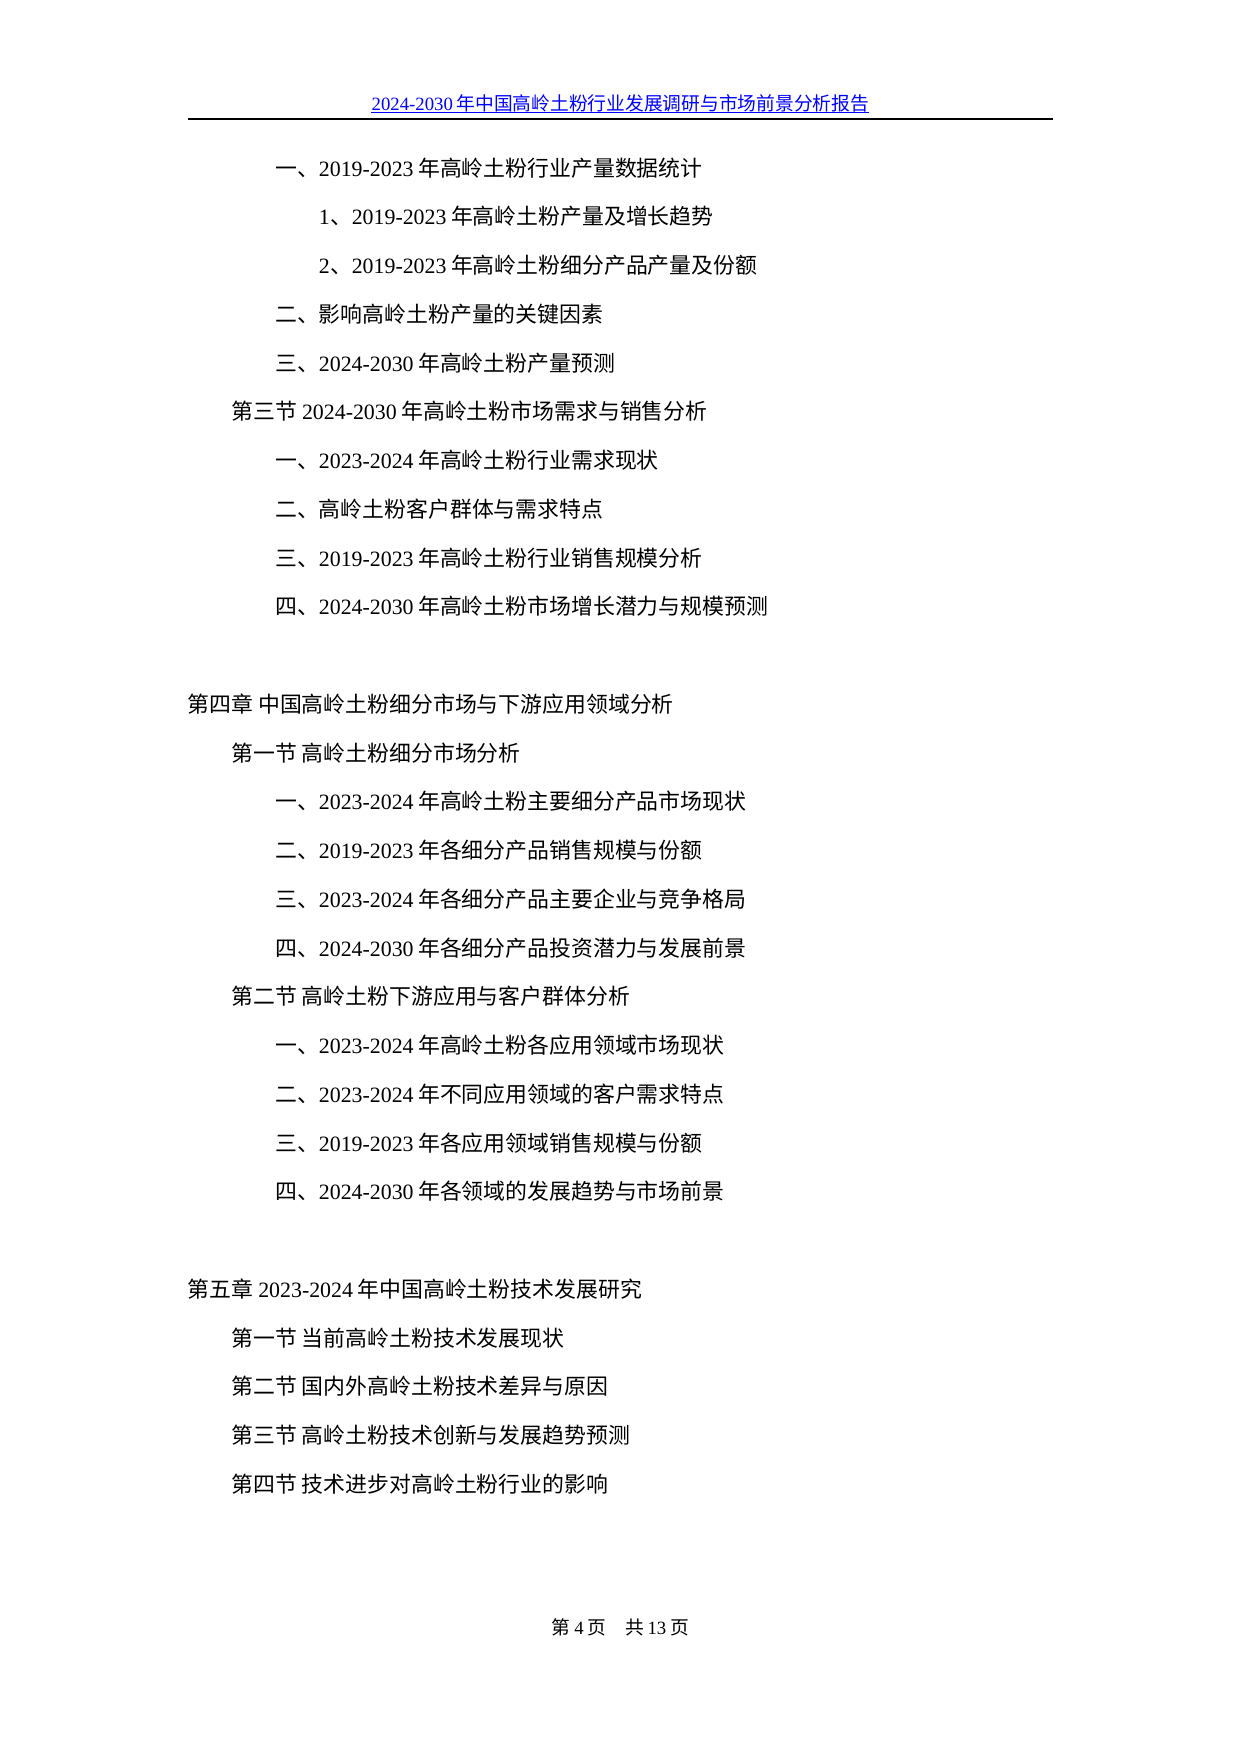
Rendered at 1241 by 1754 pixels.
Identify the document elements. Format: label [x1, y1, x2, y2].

text [187, 150, 1053, 1499]
